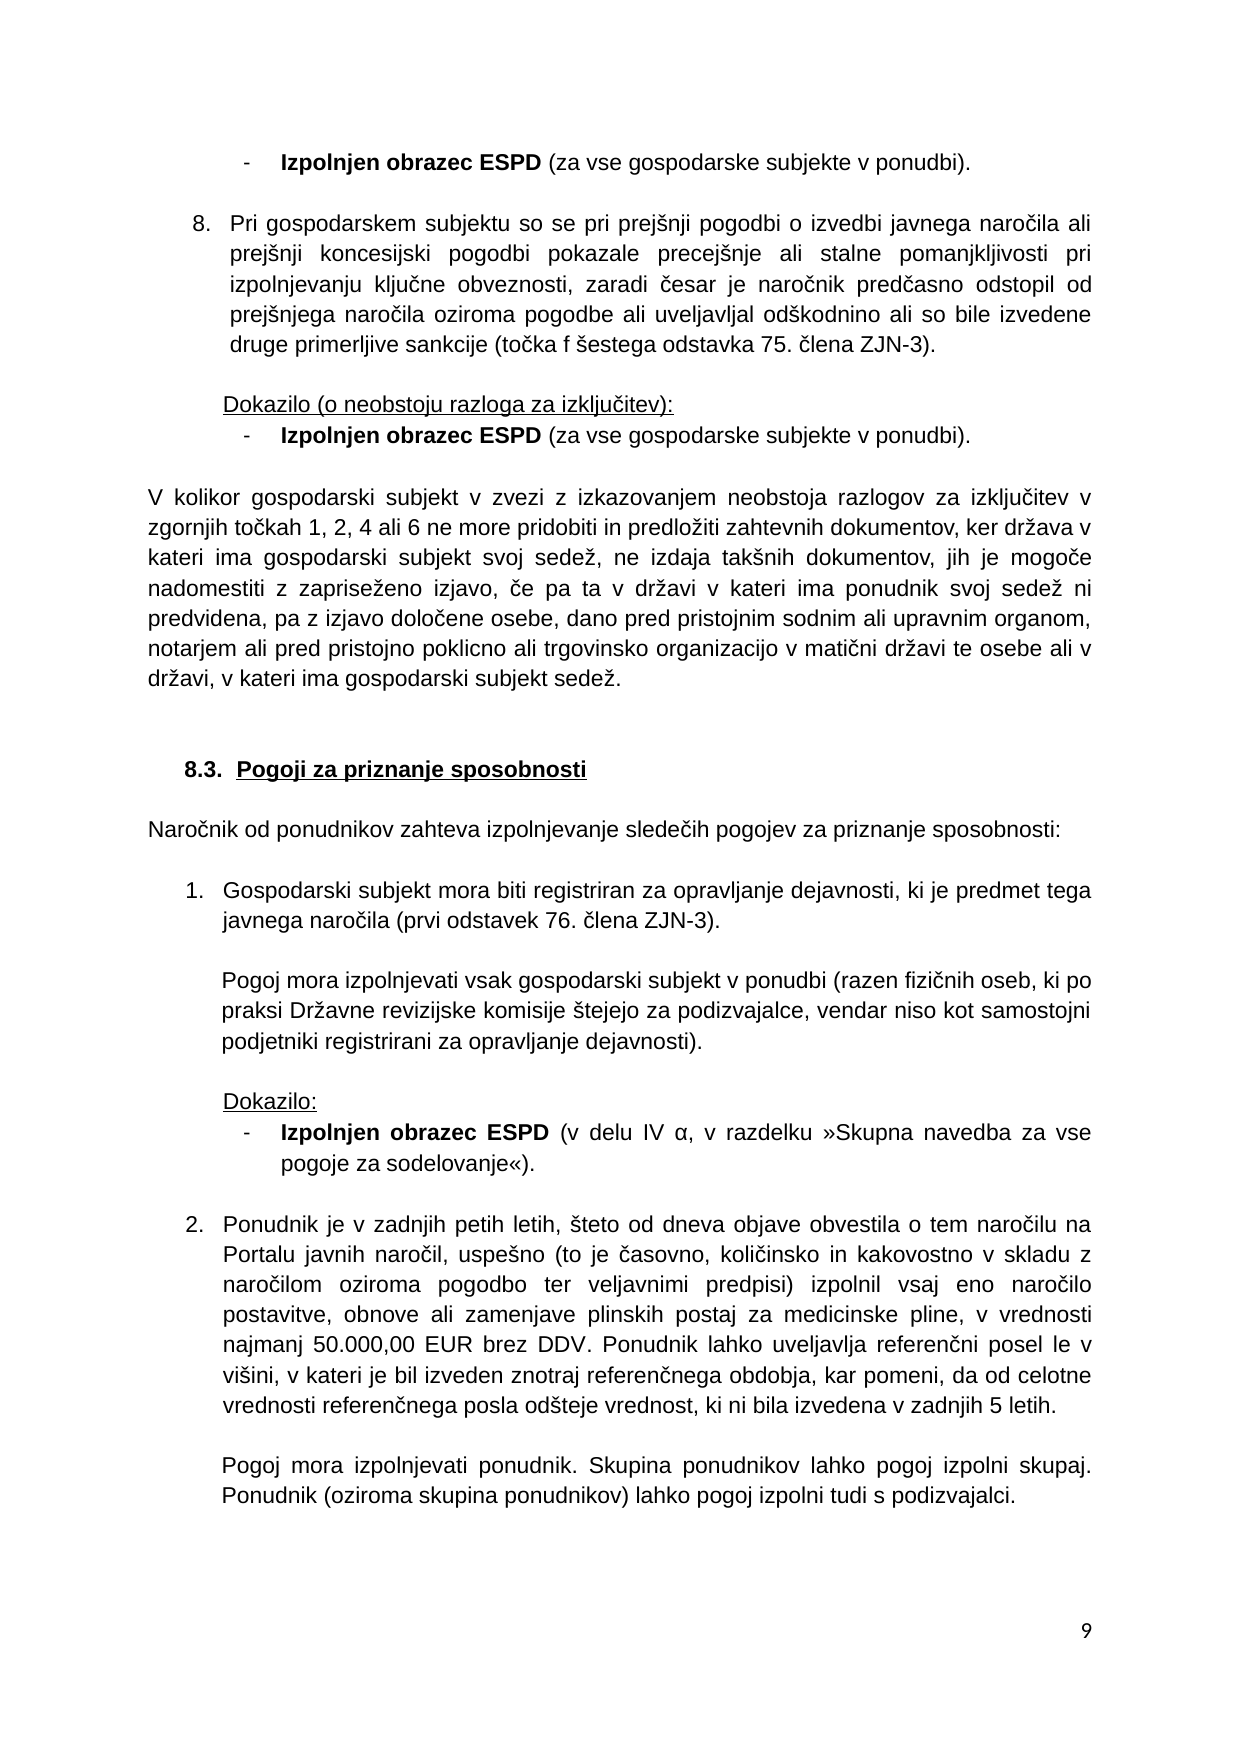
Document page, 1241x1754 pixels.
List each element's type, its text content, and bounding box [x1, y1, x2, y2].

list Pri gospodarskem subjektu so se pri prejšnji pogodbi o izvedbi javnega naročila ali prejšnji koncesijski pogodbi pokazale precejšnje ali stalne pomanjkljivosti pri izpolnjevanju ključne obveznosti, zaradi česar je naročnik predčasno odstopil od prejšnjega naročila oziroma pogodbe ali uveljavljal odškodnino ali so bile izvedene druge primerljive sankcije (točka f šestega odstavka 75. člena ZJN-3). [192, 210, 1092, 357]
list Dokazilo: [223, 1088, 1092, 1114]
text V kolikor gospodarski subjekt v zvezi z izkazovanjem neobstoja razlogov za izključitev v zgornjih točkah 1, 2, 4 ali 6 ne more pridobiti in predložiti zahtevnih dokumentov, ker država v kateri ima gospodarski subjekt svoj sedež, ne izdaja takšnih dokumentov, jih je mogoče nadomestiti z zapriseženo izjavo, če pa ta v državi v kateri ima ponudnik svoj sedež ni predvidena, pa z izjavo določene osebe, dano pred pristojnim sodnim ali upravnim organom, notarjem ali pred pristojno poklicno ali trgovinsko organizacijo v matični državi te osebe ali v državi, v kateri ima gospodarski subjekt sedež. [148, 484, 1092, 692]
list Ponudnik je v zadnjih petih letih, šteto od dneva objave obvestila o tem naročilu na Portalu javnih naročil, uspešno (to je časovno, količinsko in kakovostno v skladu z naročilom oziroma pogodbo ter veljavnimi predpisi) izpolnil vsaj eno naročilo postavitve, obnove ali zamenjave plinskih postaj za medicinske pline, v vrednosti najmanj 50.000,00 EUR brez DDV. Ponudnik lahko uveljavlja referenčni posel le v višini, v kateri je bil izveden znotraj referenčnega obdobja, kar pomeni, da od celotne vrednosti referenčnega posla odšteje vrednost, ki ni bila izvedena v zadnjih 5 letih. [185, 1211, 1092, 1418]
list Izpolnjen obrazec ESPD (za vse gospodarske subjekte v ponudbi). [243, 148, 1092, 176]
text Naročnik od ponudnikov zahteva izpolnjevanje sledečih pogojev za priznanje sposobnosti: [148, 816, 1092, 843]
list Dokazilo (o neobstoju razloga za izključitev): [223, 391, 1092, 418]
list Gospodarski subjekt mora biti registriran za opravljanje dejavnosti, ki je predmet tega javnega naročila (prvi odstavek 76. člena ZJN-3). [185, 877, 1092, 933]
text Pogoj mora izpolnjevati ponudnik. Skupina ponudnikov lahko pogoj izpolni skupaj. Ponudnik (oziroma skupina ponudnikov) lahko pogoj izpolni tudi s podizvajalci. [221, 1452, 1092, 1509]
subtitle Pogoji za priznanje sposobnosti [184, 756, 1092, 782]
text Pogoj mora izpolnjevati vsak gospodarski subjekt v ponudbi (razen fizičnih oseb, ki po praksi Državne revizijske komisije štejejo za podizvajalce, vendar niso kot samostojni podjetniki registrirani za opravljanje dejavnosti). [221, 967, 1092, 1054]
list Izpolnjen obrazec ESPD (v delu IV α, v razdelku »Skupna navedba za vse pogoje za sodelovanje«). [243, 1118, 1092, 1177]
list Izpolnjen obrazec ESPD (za vse gospodarske subjekte v ponudbi). [243, 422, 1092, 449]
